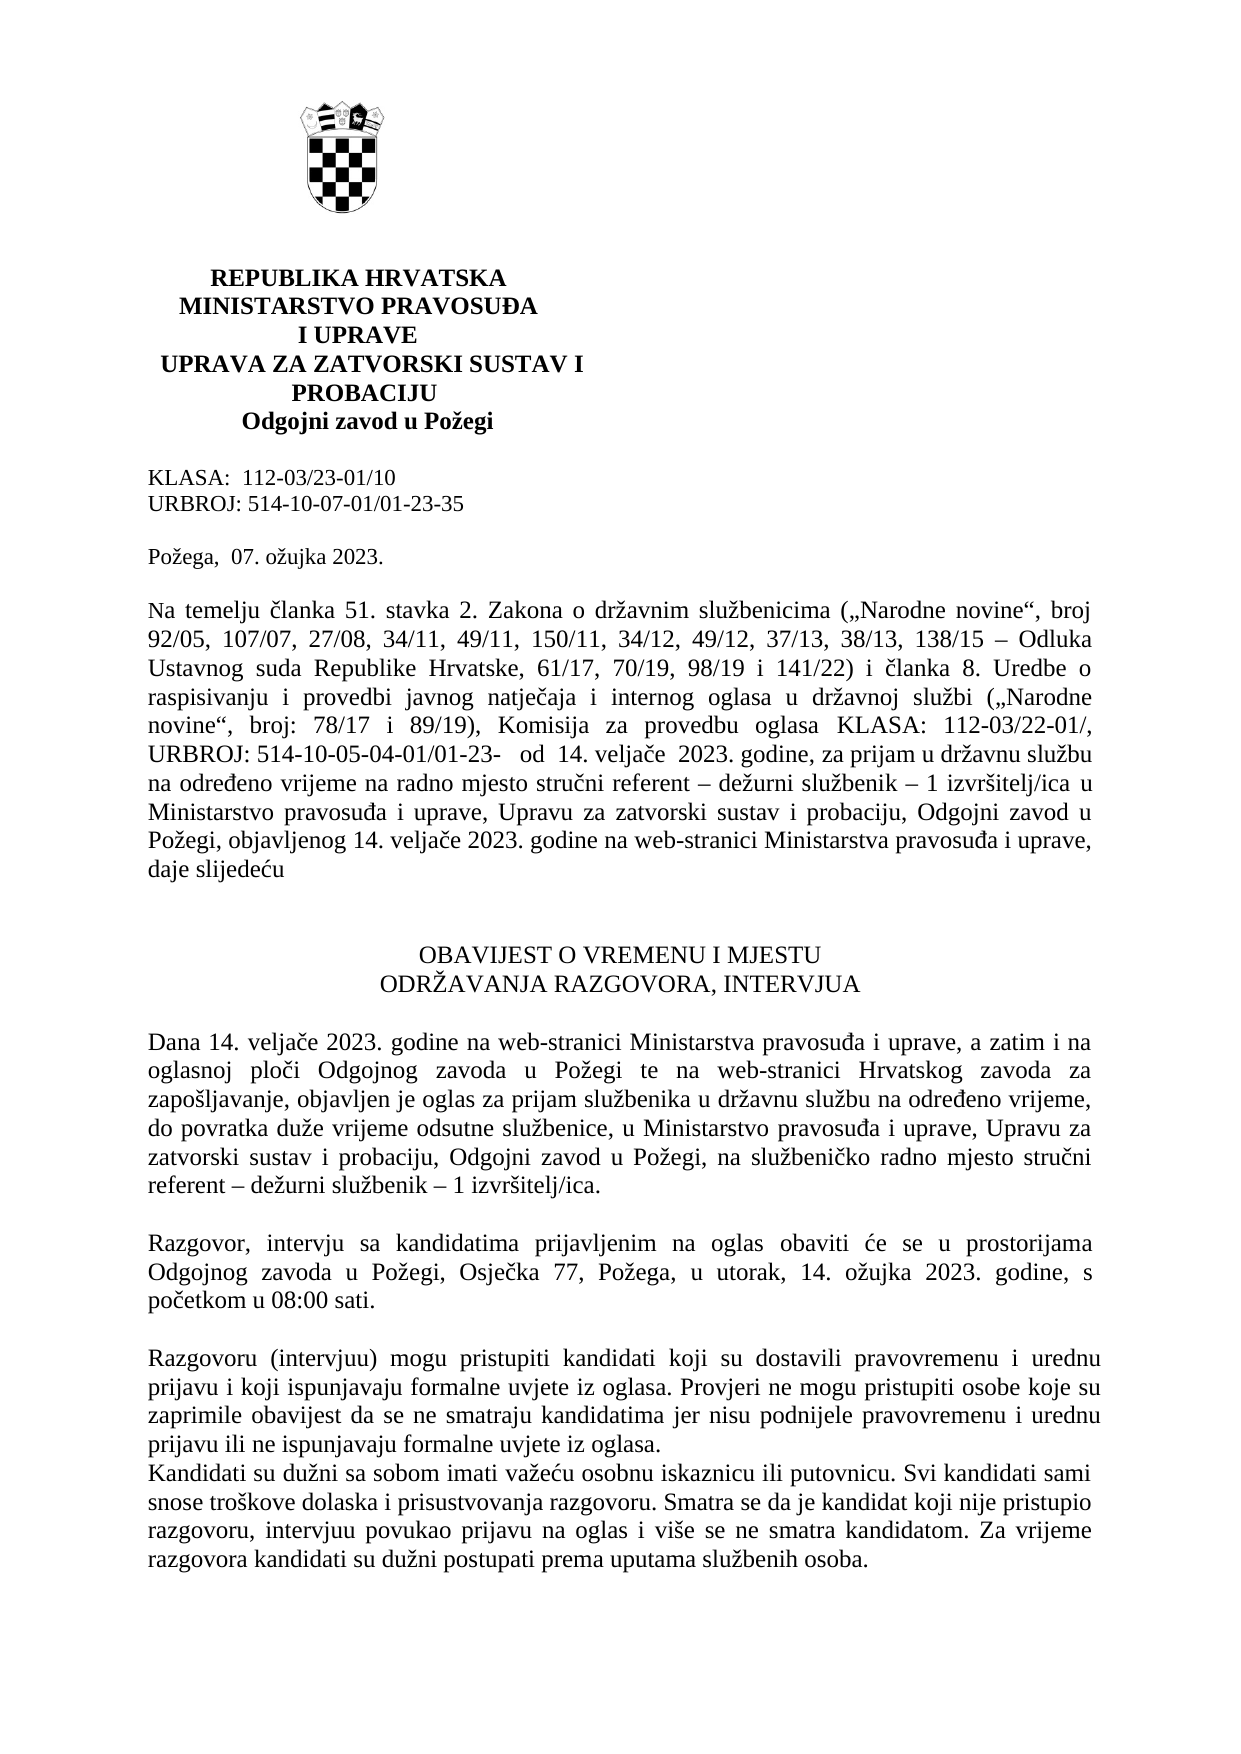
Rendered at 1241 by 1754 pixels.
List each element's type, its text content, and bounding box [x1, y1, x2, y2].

text Požega, 07. ožujka 2023. [148, 543, 1093, 569]
text KLASA: 112-03/23-01/10 [148, 464, 1093, 490]
picture [297, 100, 387, 214]
text UPRAVA ZA ZATVORSKI SUSTAV I [148, 349, 1093, 378]
text Razgovoru (intervjuu) mogu pristupiti kandidati koji su dostavili pravovremenu i urednu prijavu i koji ispunjavaju formalne uvjete iz oglasa. Provjeri ne mogu pristupiti osobe koje su zaprimile obavijest da se ne smatraju kandidatima jer nisu podnijele pravovremenu i urednu prijavu ili ne ispunjavaju formalne uvjete iz oglasa. [148, 1343, 1102, 1458]
text MINISTARSTVO PRAVOSUĐA [148, 291, 1093, 320]
text Kandidati su dužni sa sobom imati važeću osobnu iskaznicu ili putovnicu. Svi kandidati sami snose troškove dolaska i prisustvovanja razgovoru. Smatra se da je kandidat koji nije pristupio razgovoru, intervjuu povukao prijavu na oglas i više se ne smatra kandidatom. Za vrijeme razgovora kandidati su dužni postupati prema uputama službenih osoba. [148, 1458, 1093, 1573]
text URBROJ: 514-10-07-01/01-23-35 [148, 490, 1093, 517]
text Dana 14. veljače 2023. godine na web-stranici Ministarstva pravosuđa i uprave, a zatim i na oglasnoj ploči Odgojnog zavoda u Požegi te na web-stranici Hrvatskog zavoda za zapošljavanje, objavljen je oglas za prijam službenika u državnu službu na određeno vrijeme, do povratka duže vrijeme odsutne službenice, u Ministarstvo pravosuđa i uprave, Upravu za zatvorski sustav i probaciju, Odgojni zavod u Požegi, na službeničko radno mjesto stručni referent – dežurni službenik – 1 izvršitelj/ica. [148, 1027, 1093, 1199]
text Odgojni zavod u Požegi [148, 406, 1093, 435]
text OBAVIJEST O VREMENU I MJESTU [148, 941, 1093, 969]
text Razgovor, intervju sa kandidatima prijavljenim na oglas obaviti će se u prostorijama Odgojnog zavoda u Požegi, Osječka 77, Požega, u utorak, 14. ožujka 2023. godine, s početkom u 08:00 sati. [148, 1228, 1093, 1314]
text REPUBLIKA HRVATSKA [148, 263, 1093, 291]
text Na temelju članka 51. stavka 2. Zakona o državnim službenicima („Narodne novine“, broj 92/05, 107/07, 27/08, 34/11, 49/11, 150/11, 34/12, 49/12, 37/13, 38/13, 138/15 – Odluka Ustavnog suda Republike Hrvatske, 61/17, 70/19, 98/19 i 141/22) i članka 8. Uredbe o raspisivanju i provedbi javnog natječaja i internog oglasa u državnoj službi („Narodne novine“, broj: 78/17 i 89/19), Komisija za provedbu oglasa KLASA: 112-03/22-01/, URBROJ: 514-10-05-04-01/01-23- od 14. veljače 2023. godine, za prijam u državnu službu na određeno vrijeme na radno mjesto stručni referent – dežurni službenik – 1 izvršitelj/ica u Ministarstvo pravosuđa i uprave, Upravu za zatvorski sustav i probaciju, Odgojni zavod u Požegi, objavljenog 14. veljače 2023. godine na web-stranici Ministarstva pravosuđa i uprave, daje slijedeću [148, 596, 1093, 883]
text PROBACIJU [148, 378, 1093, 406]
text ODRŽAVANJA RAZGOVORA, INTERVJUA [148, 969, 1093, 998]
text I UPRAVE [148, 320, 1093, 349]
